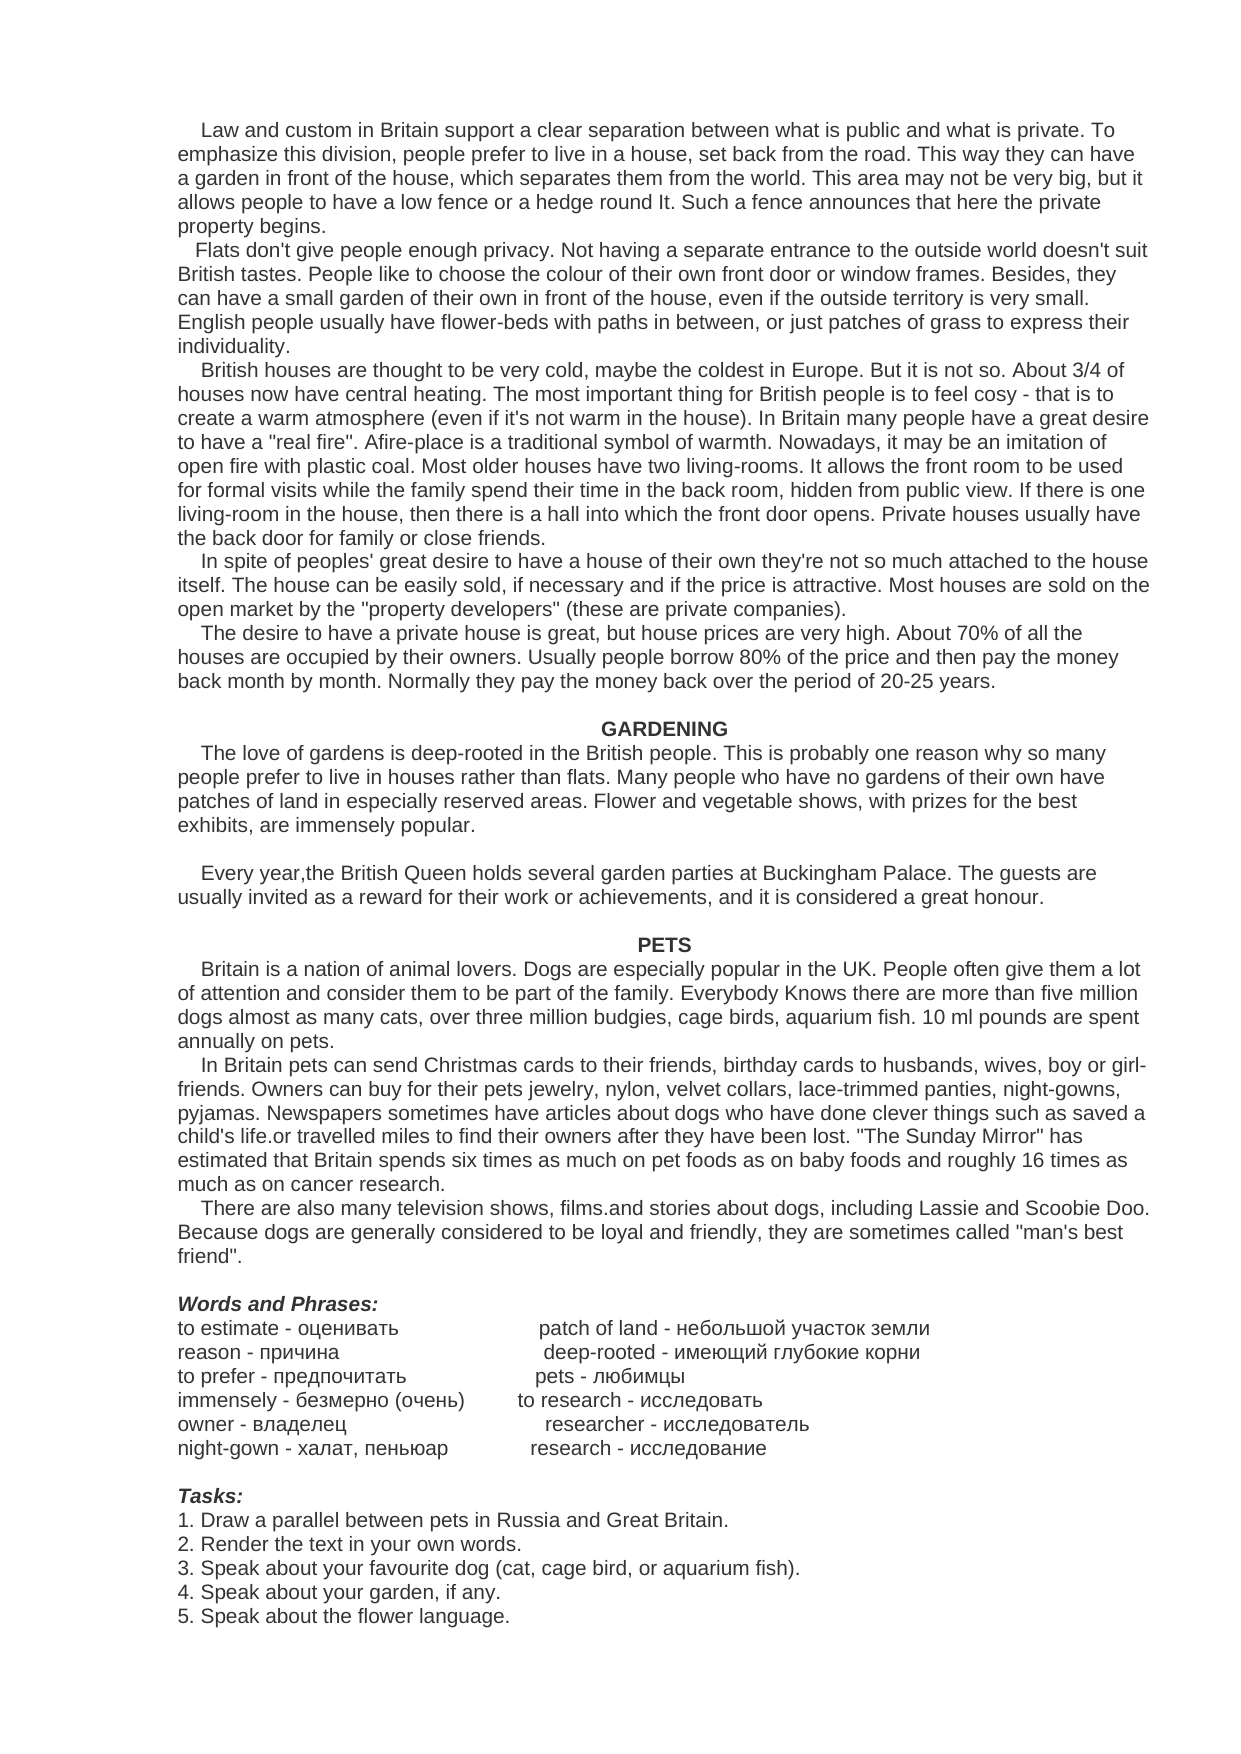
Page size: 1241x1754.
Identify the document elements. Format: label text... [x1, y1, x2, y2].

text 4. Speak about your garden, if any. [177, 1579, 1152, 1603]
text 5. Speak about the flower language. [177, 1603, 1152, 1627]
text Words and Phrases: [177, 1292, 1152, 1316]
text owner - владелец researcher - исследователь [177, 1412, 1152, 1436]
text reason - причина deep-rooted - имеющий глубокие корни [177, 1340, 1152, 1364]
text The love of gardens is deep-rooted in the British people. This is probably one reason why so many people prefer to live in houses rather than flats. Many people who have no gardens of their own have patches of land in especially reserved areas. Flower and vegetable shows, with prizes for the best exhibits, are immensely popular. [177, 741, 1152, 837]
text There are also many television shows, films.and stories about dogs, including Lassie and Scoobie Doo. Because dogs are generally considered to be loyal and friendly, they are sometimes called "man's best friend". [177, 1196, 1152, 1268]
text to prefer - предпочитать pets - любимцы [177, 1364, 1152, 1388]
text immensely - безмерно (очень) to research - исследовать [177, 1388, 1152, 1412]
text In Britain pets can send Christmas cards to their friends, birthday cards to husbands, wives, boy or girl-friends. Owners can buy for their pets jewelry, nylon, velvet collars, lace-trimmed panties, night-gowns, pyjamas. Newspapers sometimes have articles about dogs who have done clever things such as saved a child's life.or travelled miles to find their owners after they have been lost. "The Sunday Mirror" has estimated that Britain spends six times as much on pet foods as on baby foods and roughly 16 times as much as on cancer research. [177, 1052, 1152, 1196]
text Flats don't give people enough privacy. Not having a separate entrance to the outside world doesn't suit British tastes. People like to choose the colour of their own front door or window frames. Besides, they can have a small garden of their own in front of the house, even if the outside territory is very small. English people usually have flower-beds with paths in between, or just patches of grass to express their individuality. [177, 238, 1152, 358]
text The desire to have a private house is great, but house prices are very high. About 70% of all the houses are occupied by their owners. Usually people borrow 80% of the price and then pay the money back month by month. Normally they pay the money back over the period of 20-25 years. [177, 621, 1152, 693]
text to estimate - оценивать patch of land - небольшой участок земли [177, 1316, 1152, 1340]
text Tasks: [177, 1484, 1152, 1508]
text In spite of peoples' great desire to have a house of their own they're not so much attached to the house itself. The house can be easily sold, if necessary and if the price is attractive. Most houses are sold on the open market by the "property developers" (these are private companies). [177, 549, 1152, 621]
text night-gown - халат, пеньюар research - исследование [177, 1436, 1152, 1460]
text Law and custom in Britain support a clear separation between what is public and what is private. To emphasize this division, people prefer to live in a house, set back from the road. This way they can have a garden in front of the house, which separates them from the world. This area may not be very big, but it allows people to have a low fence or a hedge round It. Such a fence announces that here the private property begins. [177, 118, 1152, 238]
text PETS [177, 933, 1152, 957]
text 1. Draw a parallel between pets in Russia and Great Britain. [177, 1508, 1152, 1532]
text Every year,the British Queen holds several garden parties at Buckingham Palace. The guests are usually invited as a reward for their work or achievements, and it is considered a great honour. [177, 861, 1152, 909]
text 3. Speak about your favourite dog (cat, cage bird, or aquarium fish). [177, 1556, 1152, 1579]
text 2. Render the text in your own words. [177, 1532, 1152, 1556]
text Britain is a nation of animal lovers. Dogs are especially popular in the UK. People often give them a lot of attention and consider them to be part of the family. Everybody Knows there are more than five million dogs almost as many cats, over three million budgies, cage birds, aquarium fish. 10 ml pounds are spent annually on pets. [177, 957, 1152, 1052]
text British houses are thought to be very cold, maybe the coldest in Europe. But it is not so. About 3/4 of houses now have central heating. The most important thing for British people is to feel cosy - that is to create a warm atmosphere (even if it's not warm in the house). In Britain many people have a great desire to have a "real fire". Afire-place is a traditional symbol of warmth. Nowadays, it may be an imitation of open fire with plastic coal. Most older houses have two living-rooms. It allows the front room to be used for formal visits while the family spend their time in the back room, hidden from public view. If there is one living-room in the house, then there is a hall into which the front door opens. Private houses usually have the back door for family or close friends. [177, 358, 1152, 549]
text GARDENING [177, 717, 1152, 741]
